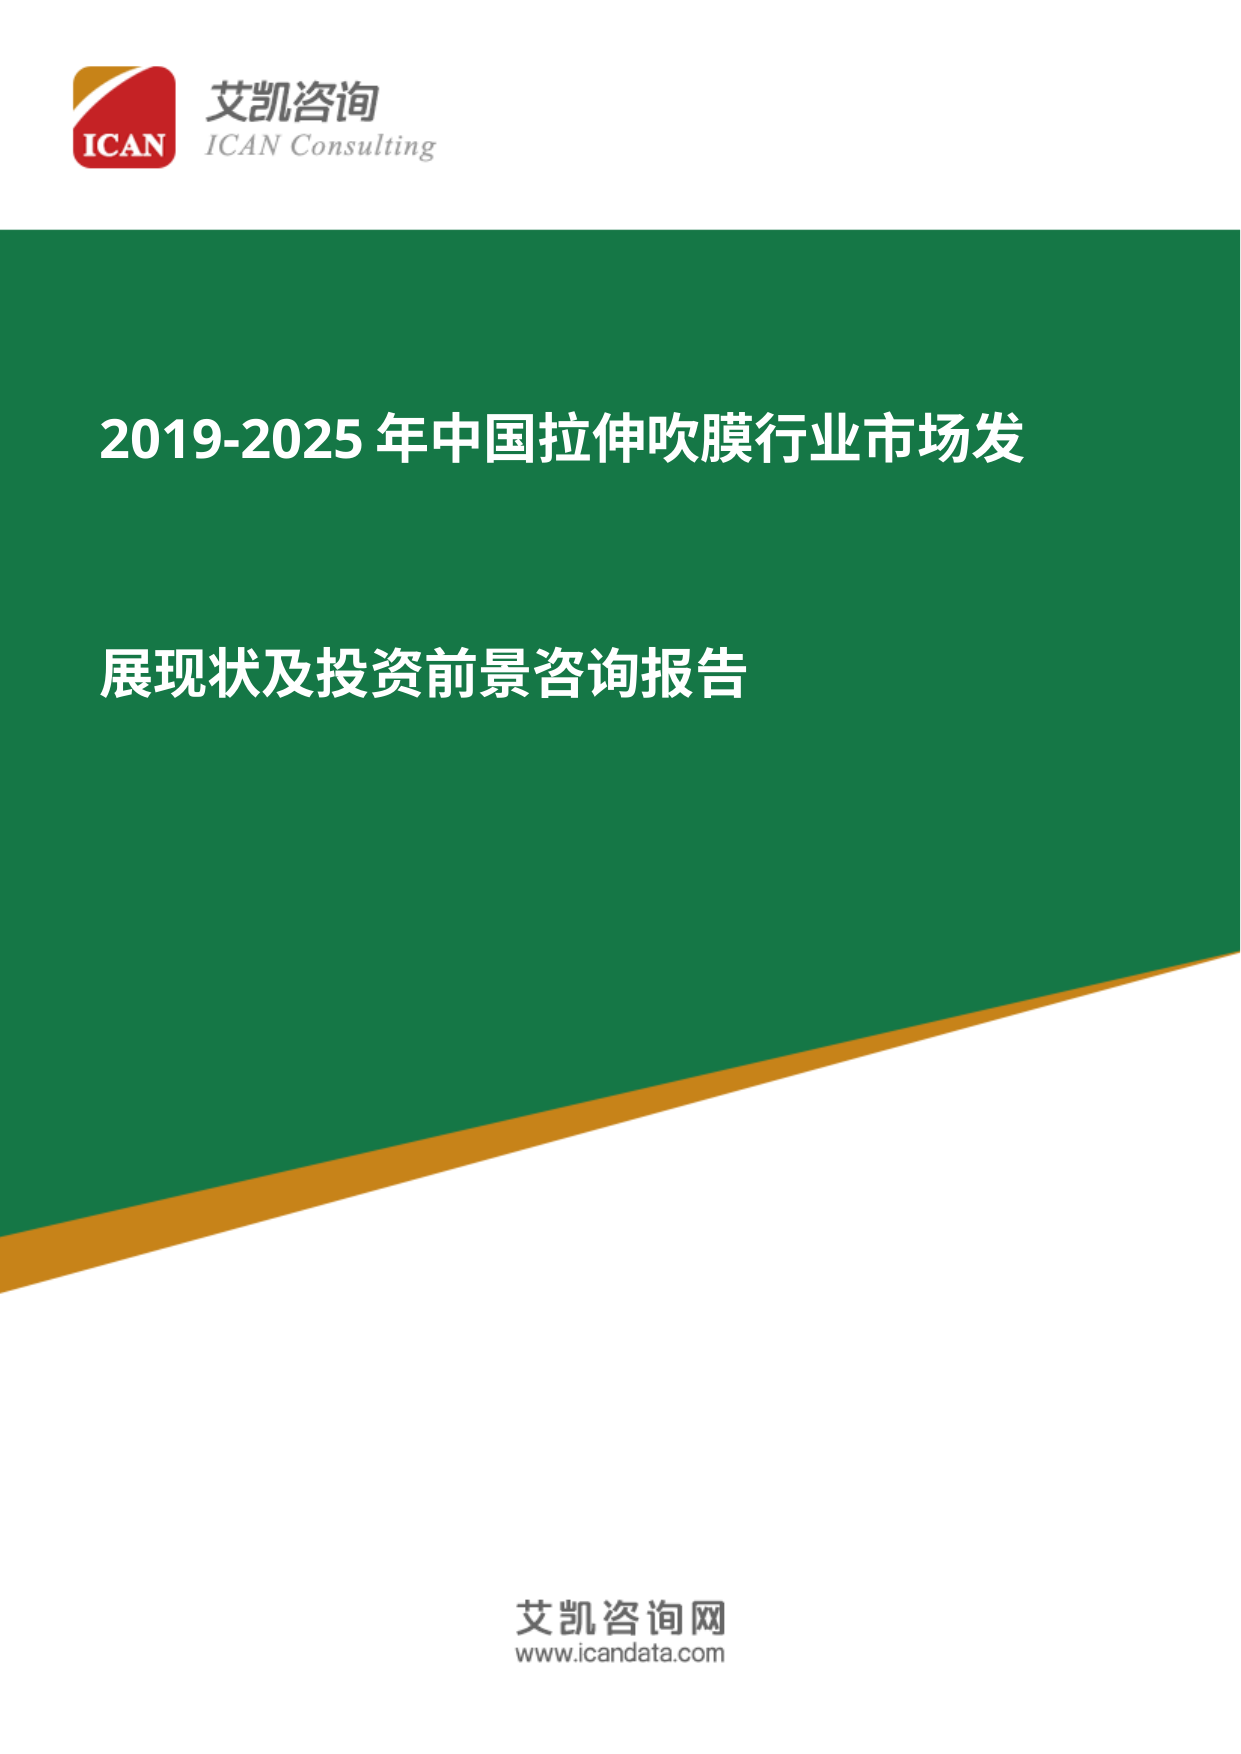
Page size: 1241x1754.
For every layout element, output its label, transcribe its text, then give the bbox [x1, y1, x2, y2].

subtitle 2019-2025年中国拉伸吹膜行业市场发展现状及投资前景咨询报告 [99, 386, 1053, 718]
picture [0, 5, 1241, 1754]
